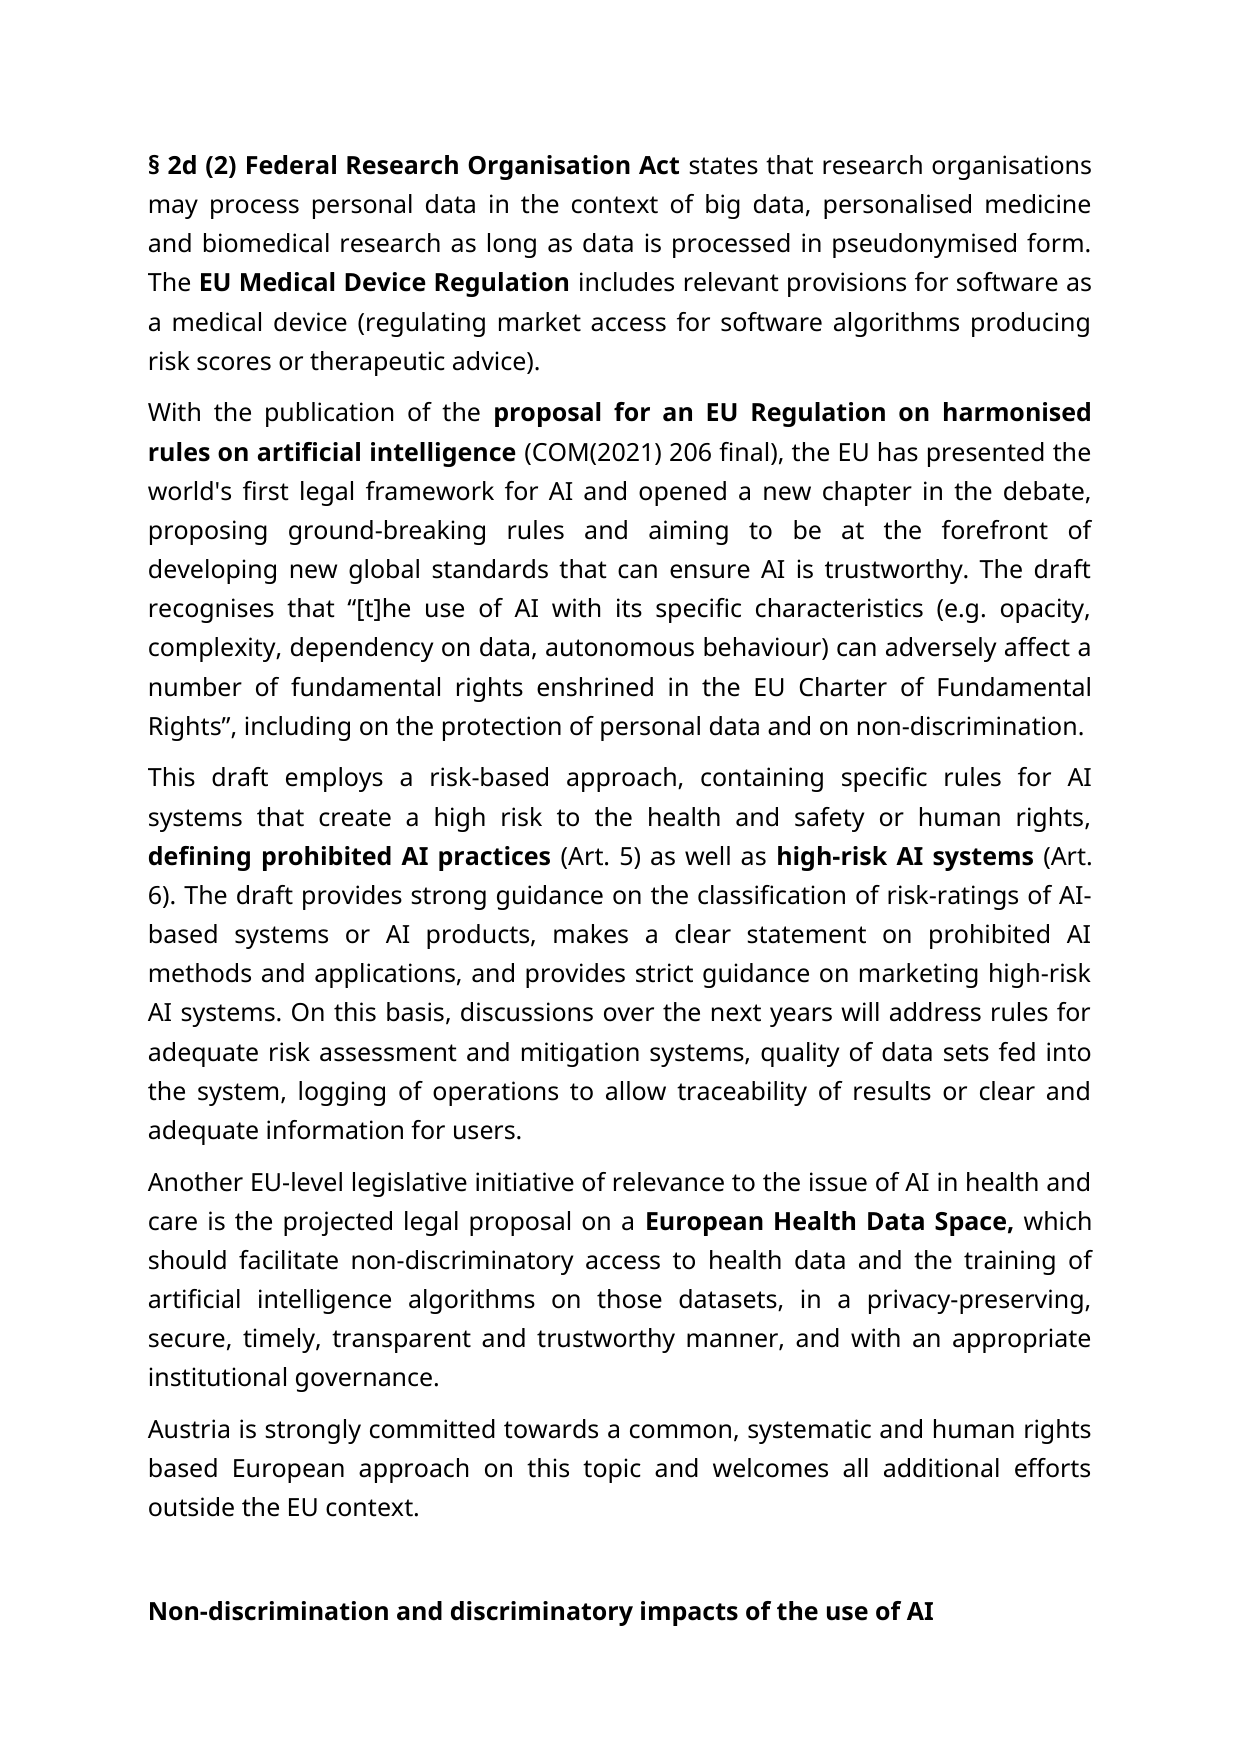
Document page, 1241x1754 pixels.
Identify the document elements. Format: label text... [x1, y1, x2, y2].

text § 2d (2) Federal Research Organisation Act states that research organisations may process personal data in the context of big data, personalised medicine and biomedical research as long as data is processed in pseudonymised form. The EU Medical Device Regulation includes relevant provisions for software as a medical device (regulating market access for software algorithms producing risk scores or therapeutic advice). [148, 148, 1093, 377]
text This draft employs a risk-based approach, containing specific rules for AI systems that create a high risk to the health and safety or human rights, defining prohibited AI practices (Art. 5) as well as high-risk AI systems (Art. 6). The draft provides strong guidance on the classification of risk-ratings of AI-based systems or AI products, makes a clear statement on prohibited AI methods and applications, and provides strict guidance on marketing high-risk AI systems. On this basis, discussions over the next years will address rules for adequate risk assessment and mitigation systems, quality of data sets fed into the system, logging of operations to allow traceability of results or clear and adequate information for users. [148, 760, 1093, 1147]
text Non-discrimination and discriminatory impacts of the use of AI [148, 1593, 1093, 1627]
text With the publication of the proposal for an EU Regulation on harmonised rules on artificial intelligence (COM(2021) 206 final), the EU has presented the world's first legal framework for AI and opened a new chapter in the debate, proposing ground-breaking rules and aiming to be at the forefront of developing new global standards that can ensure AI is trustworthy. The draft recognises that “[t]he use of AI with its specific characteristics (e.g. opacity, complexity, dependency on data, autonomous behaviour) can adversely affect a number of fundamental rights enshrined in the EU Charter of Fundamental Rights”, including on the protection of personal data and on non-discrimination. [148, 395, 1093, 742]
text Another EU-level legislative initiative of relevance to the issue of AI in health and care is the projected legal proposal on a European Health Data Space, which should facilitate non-discriminatory access to health data and the training of artificial intelligence algorithms on those datasets, in a privacy-preserving, secure, timely, transparent and trustworthy manner, and with an appropriate institutional governance. [148, 1164, 1093, 1394]
text Austria is strongly committed towards a common, systematic and human rights based European approach on this topic and welcomes all additional efforts outside the EU context. [148, 1412, 1093, 1524]
